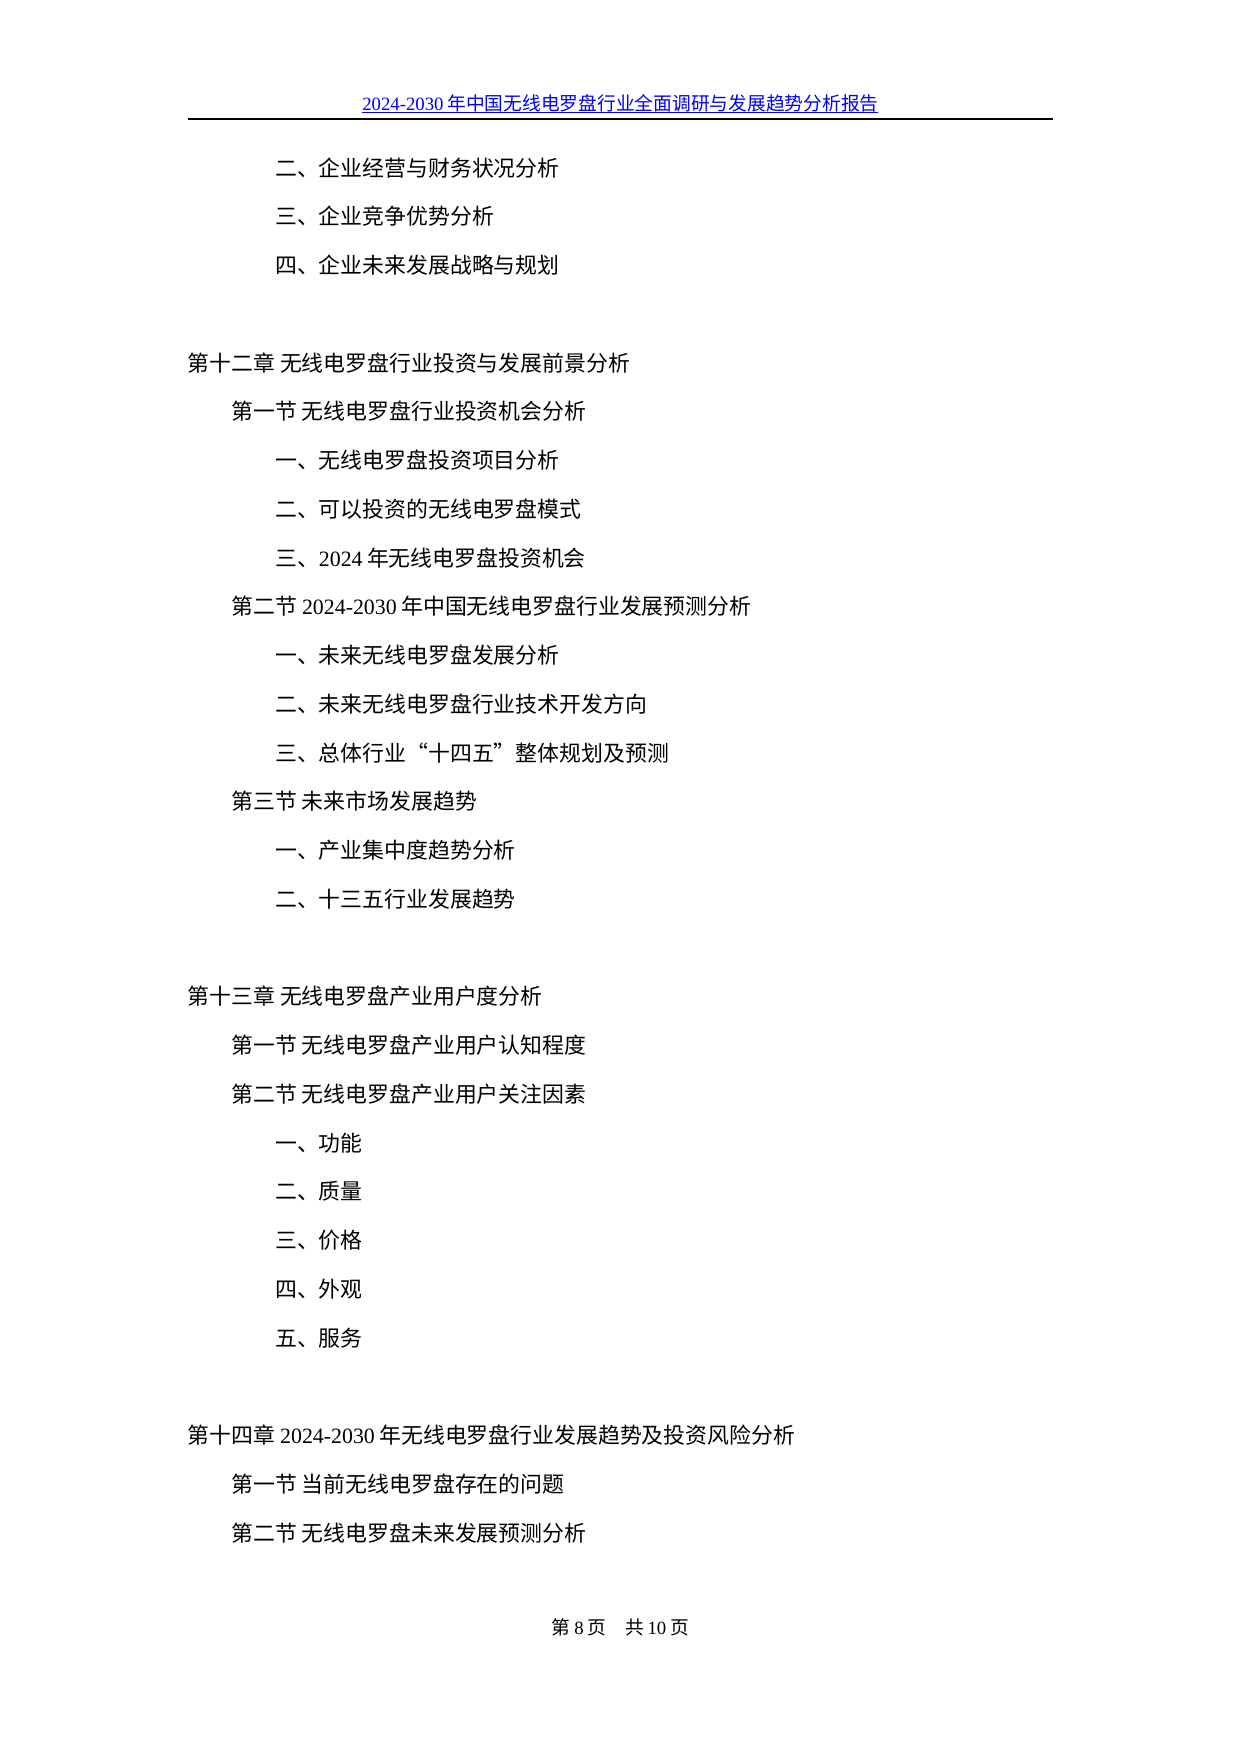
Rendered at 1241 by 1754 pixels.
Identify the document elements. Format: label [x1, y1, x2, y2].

text [187, 150, 1053, 1548]
